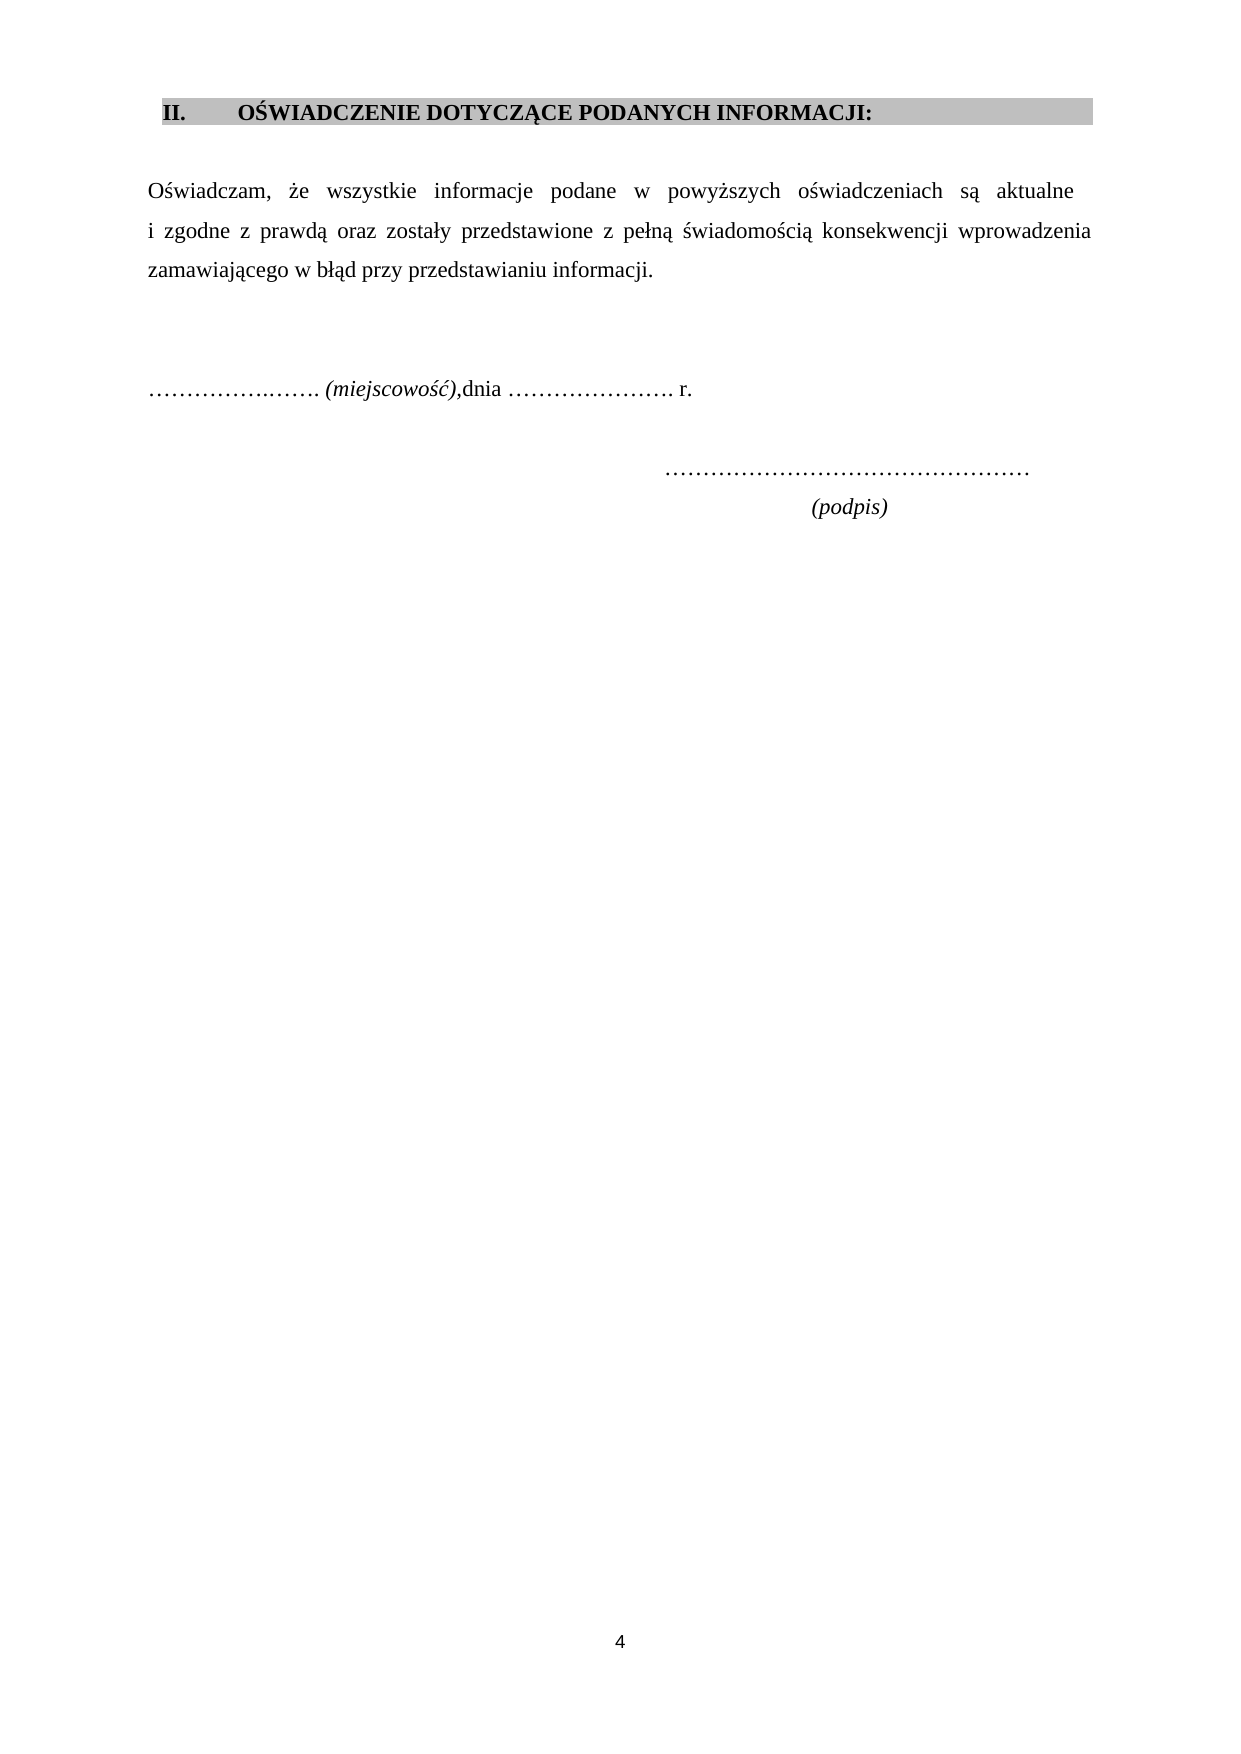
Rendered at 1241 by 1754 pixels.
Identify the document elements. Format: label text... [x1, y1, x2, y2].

text …………….……. (miejscowość),dnia …………………. r. [148, 375, 1093, 401]
text Oświadczam, że wszystkie informacje podane w powyższych oświadczeniach są aktualne i zgodne z prawdą oraz zostały przedstawione z pełną świadomością konsekwencji wprowadzenia zamawiającego w błąd przy przedstawianiu informacji. [148, 177, 1093, 283]
list OŚWIADCZENIE DOTYCZĄCE PODANYCH INFORMACJI: [162, 98, 1093, 125]
text ………………………………………… [148, 454, 1093, 480]
text (podpis) [738, 493, 1093, 520]
